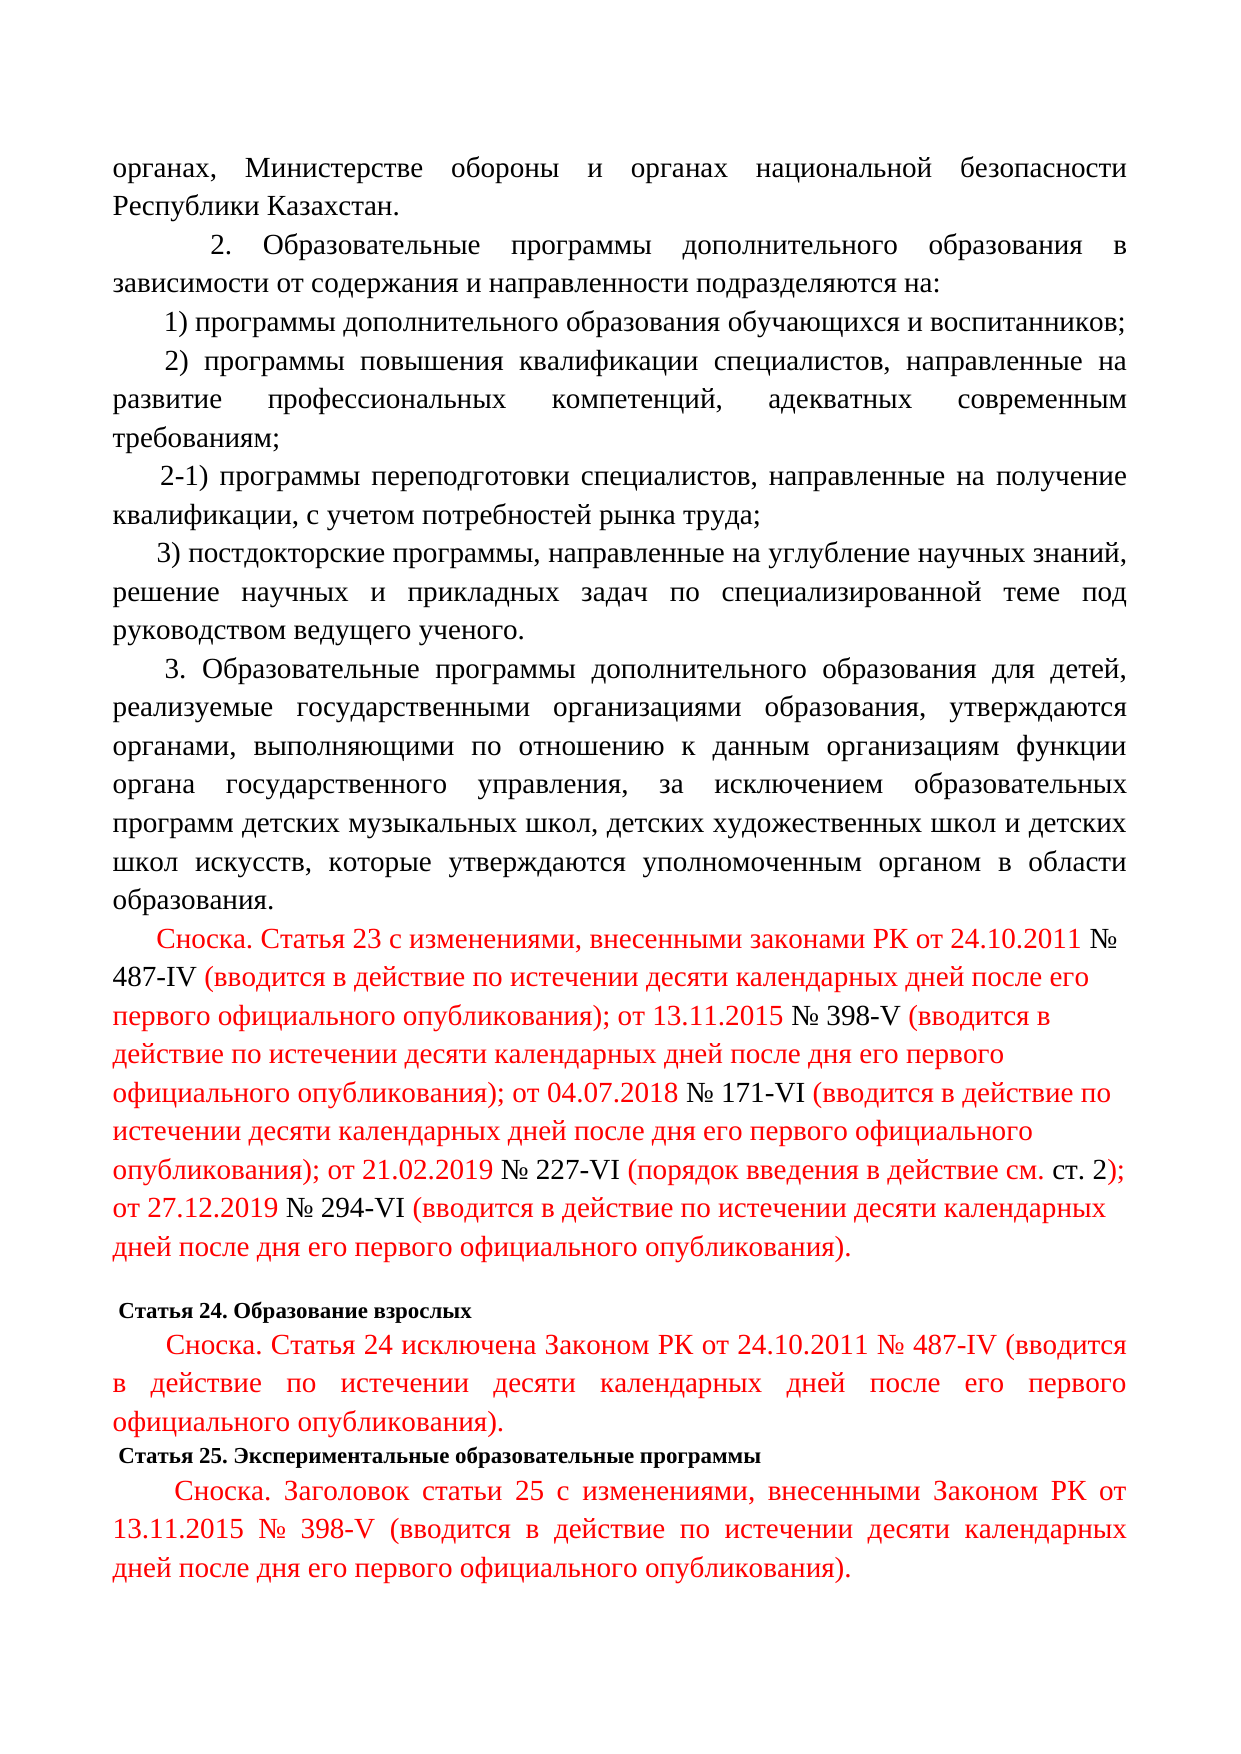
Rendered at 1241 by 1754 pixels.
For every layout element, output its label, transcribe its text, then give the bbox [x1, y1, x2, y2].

text Сноска. Статья 24 исключена Законом РК от 24.10.2011 № 487-IV (вводится в действие по истечении десяти календарных дней после его первого официального опубликования). [112, 1327, 1128, 1438]
text Сноска. Статья 23 с изменениями, внесенными законами РК от 24.10.2011 № 487-IV (вводится в действие по истечении десяти календарных дней после его первого официального опубликования); от 13.11.2015 № 398-V (вводится в действие по истечении десяти календарных дней после дня его первого официального опубликования); от 04.07.2018 № 171-VI (вводится в действие по истечении десяти календарных дней после дня его первого официального опубликования); от 21.02.2019 № 227-VI (порядок введения в действие см. ст. 2); от 27.12.2019 № 294-VI (вводится в действие по истечении десяти календарных дней после дня его первого официального опубликования). [112, 921, 1128, 1293]
text 3) постдокторские программы, направленные на углубление научных знаний, решение научных и прикладных задач по специализированной теме под руководством ведущего ученого. [112, 535, 1128, 646]
text 1) программы дополнительного образования обучающихся и воспитанников; [112, 304, 1128, 338]
text 2) программы повышения квалификации специалистов, направленные на развитие профессиональных компетенций, адекватных современным требованиям; [112, 343, 1128, 453]
text Статья 24. Образование взрослых [112, 1297, 1128, 1323]
text 2. Образовательные программы дополнительного образования в зависимости от содержания и направленности подразделяются на: [112, 227, 1128, 299]
text Сноска. Заголовок статьи 25 с изменениями, внесенными Законом РК от 13.11.2015 № 398-V (вводится в действие по истечении десяти календарных дней после дня его первого официального опубликования). [112, 1473, 1128, 1583]
text Статья 25. Экспериментальные образовательные программы [112, 1443, 1128, 1469]
text 3. Образовательные программы дополнительного образования для детей, реализуемые государственными организациями образования, утверждаются органами, выполняющими по отношению к данным организациям функции органа государственного управления, за исключением образовательных программ детских музыкальных школ, детских художественных школ и детских школ искусств, которые утверждаются уполномоченным органом в области образования. [112, 651, 1128, 916]
text 2-1) программы переподготовки специалистов, направленные на получение квалификации, с учетом потребностей рынка труда; [112, 458, 1128, 530]
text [112, 150, 1128, 222]
